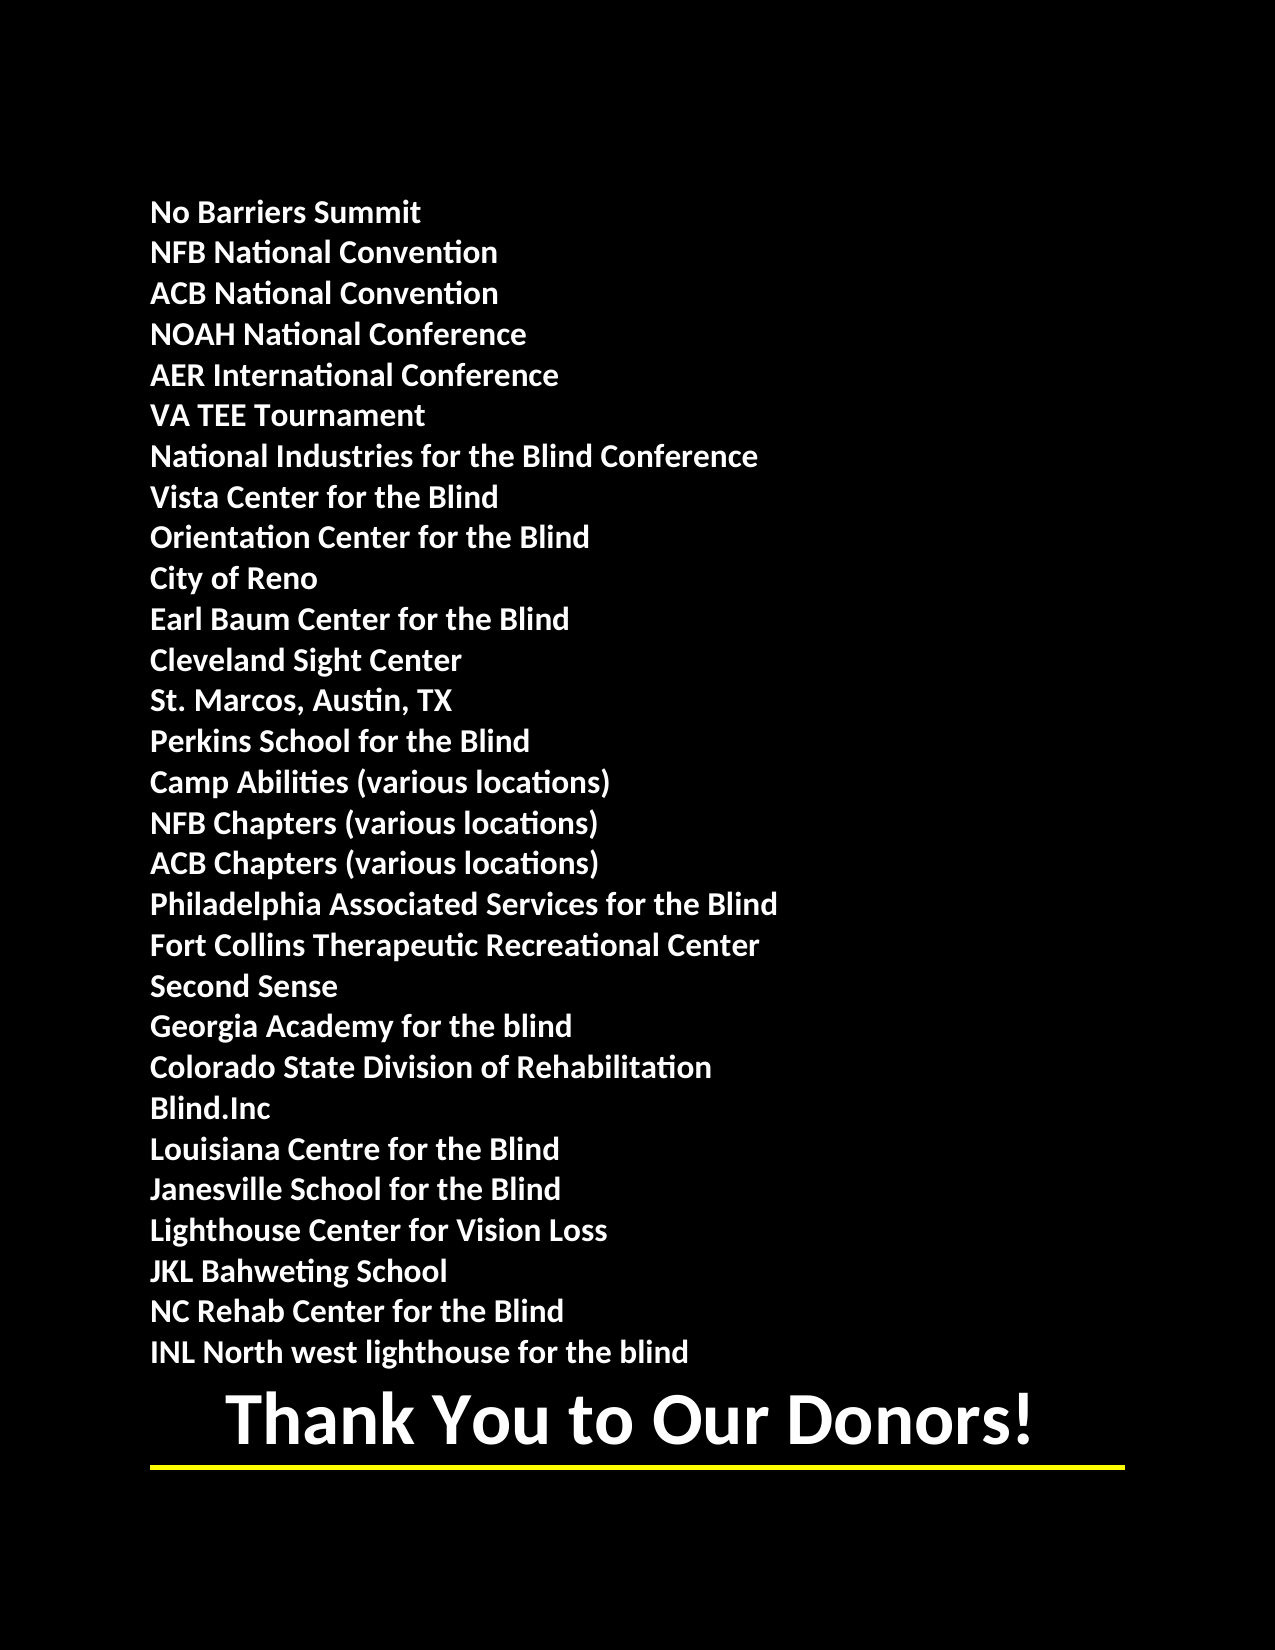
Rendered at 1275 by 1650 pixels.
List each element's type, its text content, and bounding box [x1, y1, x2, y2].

text Second Sense [150, 964, 1125, 1005]
text Thank You to Our Donors! [150, 1372, 1125, 1465]
text Vista Center for the Blind [150, 476, 1125, 517]
text No Barriers Summit [150, 191, 1125, 231]
text Perkins School for the Blind [150, 720, 1125, 761]
text Georgia Academy for the blind [150, 1005, 1125, 1046]
text VA TEE Tournament [150, 394, 1125, 435]
text Cleveland Sight Center [150, 639, 1125, 679]
text Louisiana Centre for the Blind [150, 1127, 1125, 1168]
text St. Marcos, Austin, TX [150, 679, 1125, 720]
text City of Reno [150, 557, 1125, 598]
text Lighthouse Center for Vision Loss [150, 1209, 1125, 1250]
text Philadelphia Associated Services for the Blind [150, 883, 1125, 924]
text Earl Baum Center for the Blind [150, 598, 1125, 639]
text INL North west lighthouse for the blind [150, 1331, 1125, 1372]
text Fort Collins Therapeutic Recreational Center [150, 924, 1125, 964]
text NC Rehab Center for the Blind [150, 1290, 1125, 1331]
text Blind.Inc [150, 1087, 1125, 1127]
text ACB National Convention [150, 272, 1125, 313]
text NOAH National Conference [150, 313, 1125, 354]
text AER International Conference [150, 354, 1125, 394]
text NFB National Convention [150, 231, 1125, 272]
text Orientation Center for the Blind [150, 517, 1125, 557]
text ACB Chapters (various locations) [150, 842, 1125, 883]
text Camp Abilities (various locations) [150, 761, 1125, 802]
text Colorado State Division of Rehabilitation [150, 1046, 1125, 1087]
text Janesville School for the Blind [150, 1168, 1125, 1209]
text NFB Chapters (various locations) [150, 802, 1125, 842]
text National Industries for the Blind Conference [150, 435, 1125, 476]
text JKL Bahweting School [150, 1250, 1125, 1290]
